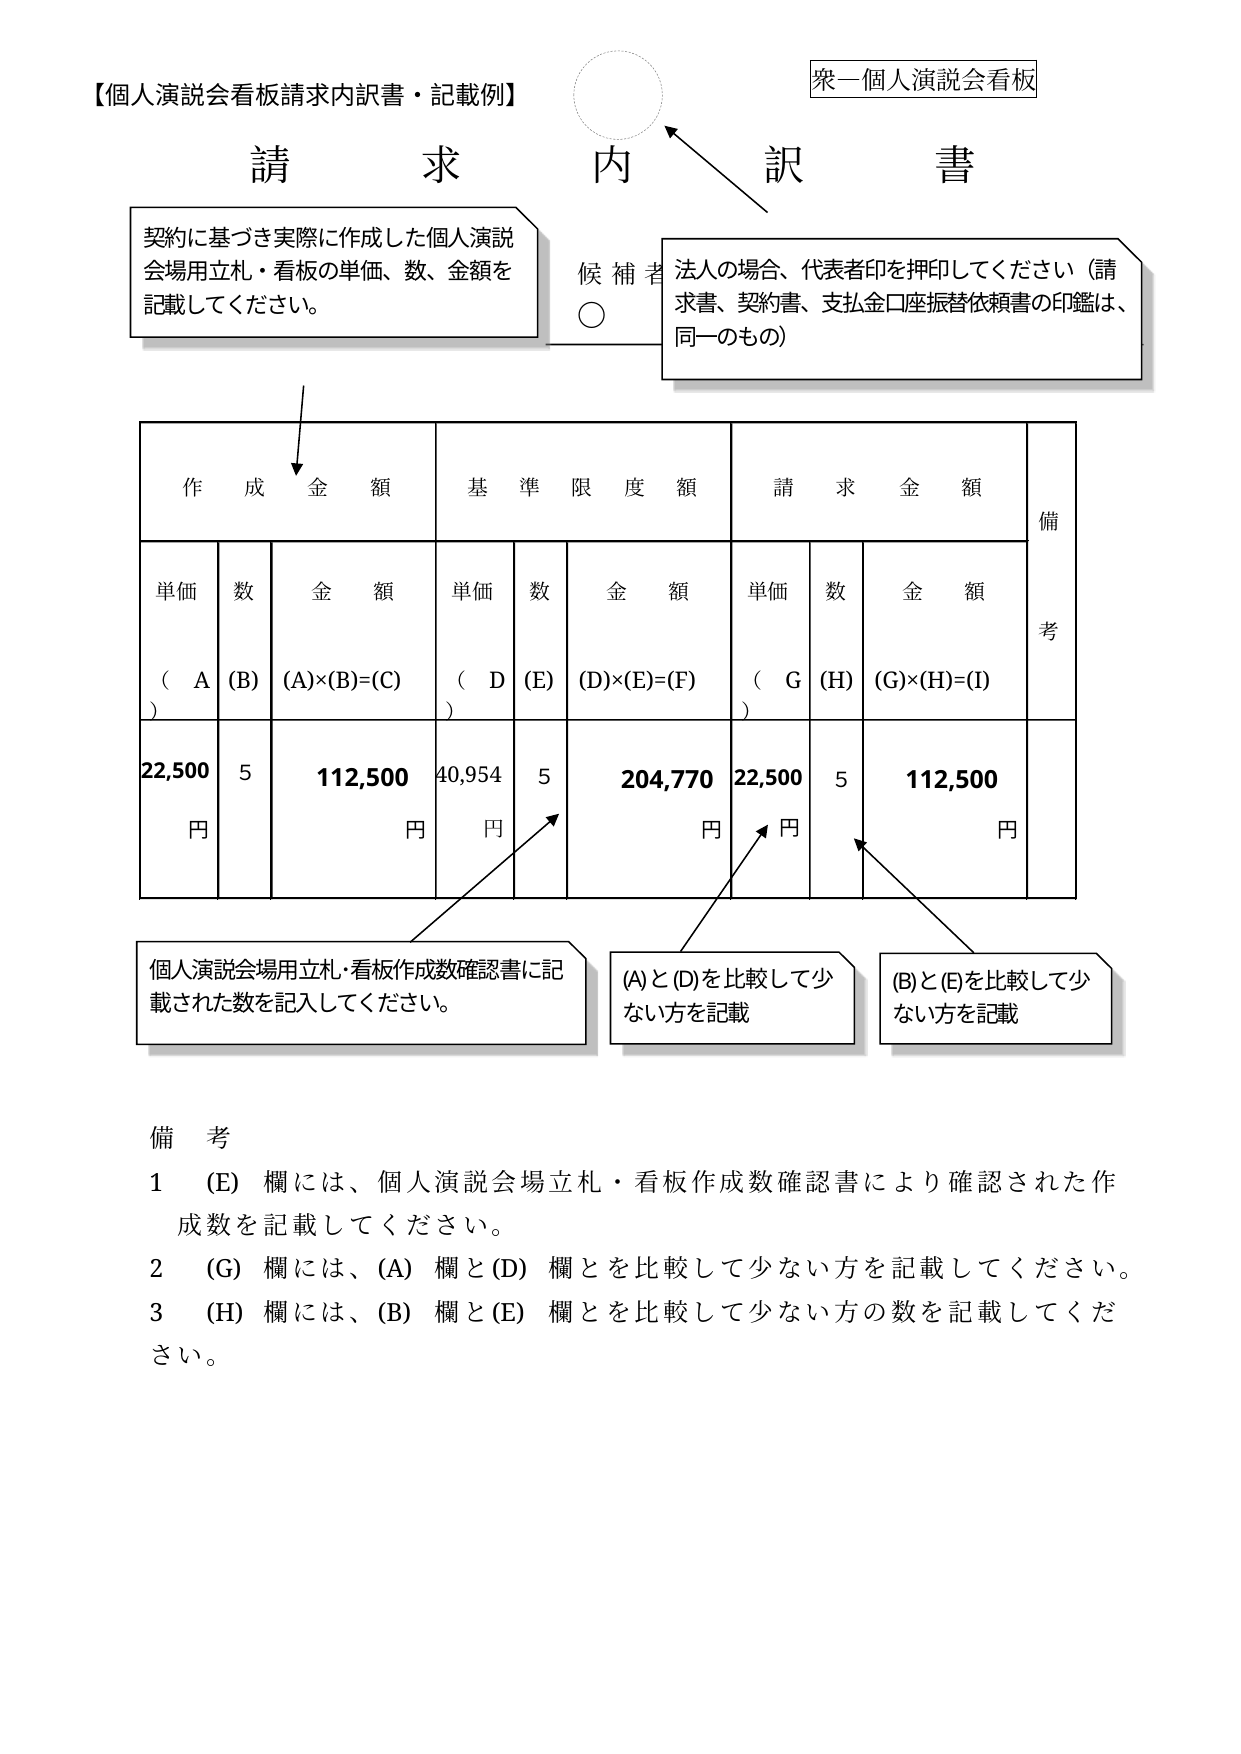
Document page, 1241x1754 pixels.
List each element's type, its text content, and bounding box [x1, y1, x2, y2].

text 2 (G)欄には、(A)欄と(D)欄とを比較して少ない方を記載してください。 [136, 1245, 1119, 1289]
text 3 (H)欄には、(B)欄と(E)欄とを比較して少ない方の数を記載してください。 [136, 1289, 1119, 1375]
text 請 求 内 訳 書 [121, 119, 1119, 205]
text 備 考 [146, 1115, 1119, 1159]
text 1 (E)欄には、個人演説会場立札・看板作成数確認書により確認された作成数を記載してください。 [136, 1159, 1119, 1245]
text 候補者氏名 ○ ○ ○ ○ [554, 249, 661, 335]
